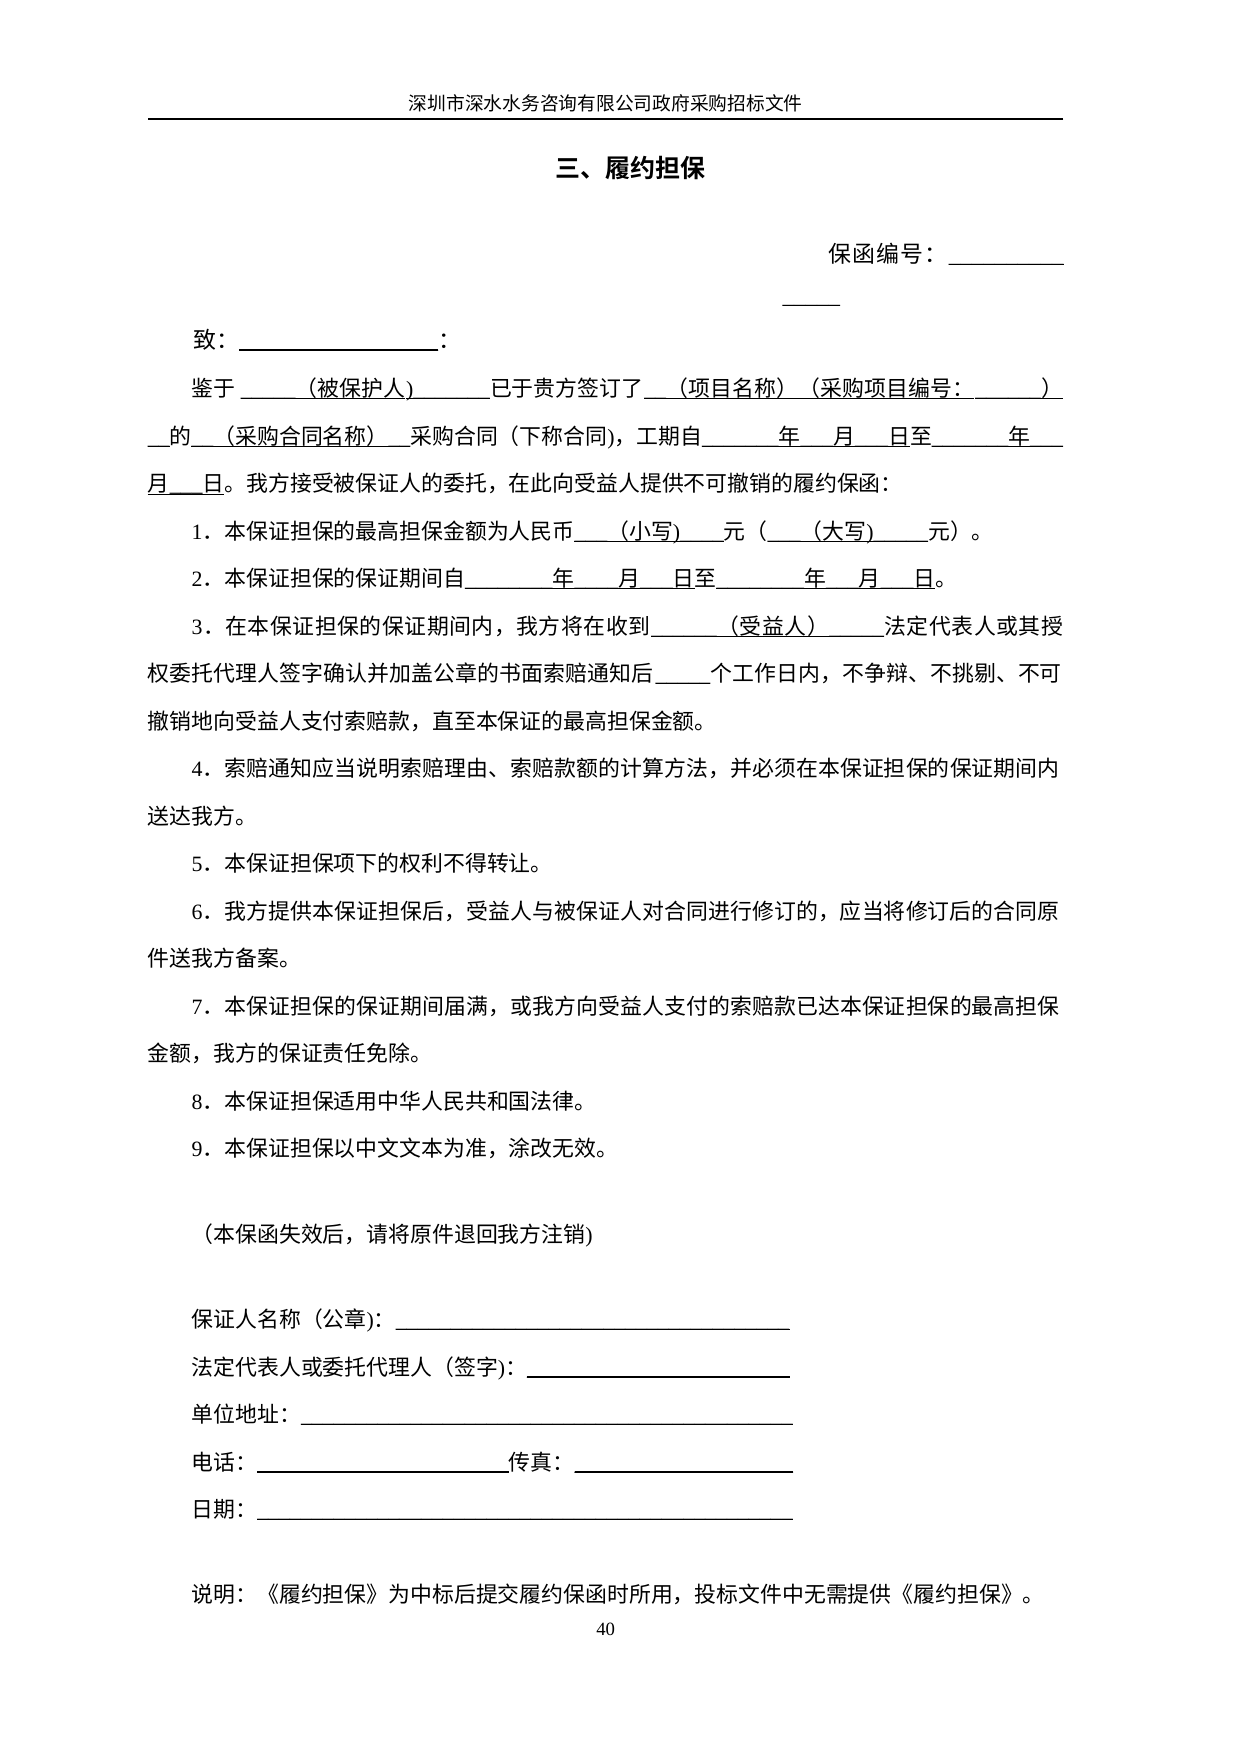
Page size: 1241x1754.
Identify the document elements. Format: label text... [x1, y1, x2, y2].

text 2．本保证担保的保证期间自________年____月___日至________年___月___日。 [148, 561, 1063, 593]
text 9．本保证担保以中文文本为准，涂改无效。 [148, 1131, 1063, 1163]
text 单位地址：_____________________________________________ [148, 1397, 1063, 1429]
text 1．本保证担保的最高担保金额为人民币___（小写)____元（___（大写)_____元）。 [148, 514, 1063, 546]
text 6．我方提供本保证担保后，受益人与被保证人对合同进行修订的，应当将修订后的合同原件送我方备案。 [148, 894, 1063, 973]
text 3．在本保证担保的保证期间内，我方将在收到______（受益人）_____法定代表人或其授权委托代理人签字确认并加盖公章的书面索赔通知后_____个工作日内，不争辩、不挑剔、不可撤销地向受益人支付索赔款，直至本保证的最高担保金额。 [148, 609, 1063, 736]
text 保函编号：_______________ [782, 236, 1063, 308]
text 日期：_________________________________________________ [148, 1492, 1063, 1524]
text 说明：《履约担保》为中标后提交履约保函时所用，投标文件中无需提供《履约担保》。 [148, 1577, 1063, 1609]
text 法定代表人或委托代理人（签字)：________________________ [148, 1349, 1063, 1381]
text 鉴于 _____（被保护人)_______已于贵方签订了__（项目名称）（采购项目编号：______）__的__（采购合同名称）__采购合同（下称合同)，工期自_______年___月___日至_______年___月___日。我方接受被保证人的委托，在此向受益人提供不可撤销的履约保函： [148, 371, 1063, 498]
text 4．索赔通知应当说明索赔理由、索赔款额的计算方法，并必须在本保证担保的保证期间内送达我方。 [148, 751, 1063, 831]
text 8．本保证担保适用中华人民共和国法律。 [148, 1084, 1063, 1116]
text 三、履约担保 [148, 149, 1063, 185]
text 致：__________________： [148, 322, 1063, 355]
text 保证人名称（公章)：____________________________________ [148, 1302, 1063, 1334]
text （本保函失效后，请将原件退回我方注销) [148, 1217, 1063, 1248]
text 5．本保证担保项下的权利不得转让。 [148, 846, 1063, 878]
text 7．本保证担保的保证期间届满，或我方向受益人支付的索赔款已达本保证担保的最高担保金额，我方的保证责任免除。 [148, 989, 1063, 1068]
text 电话：_______________________传真：____________________ [148, 1444, 1063, 1476]
